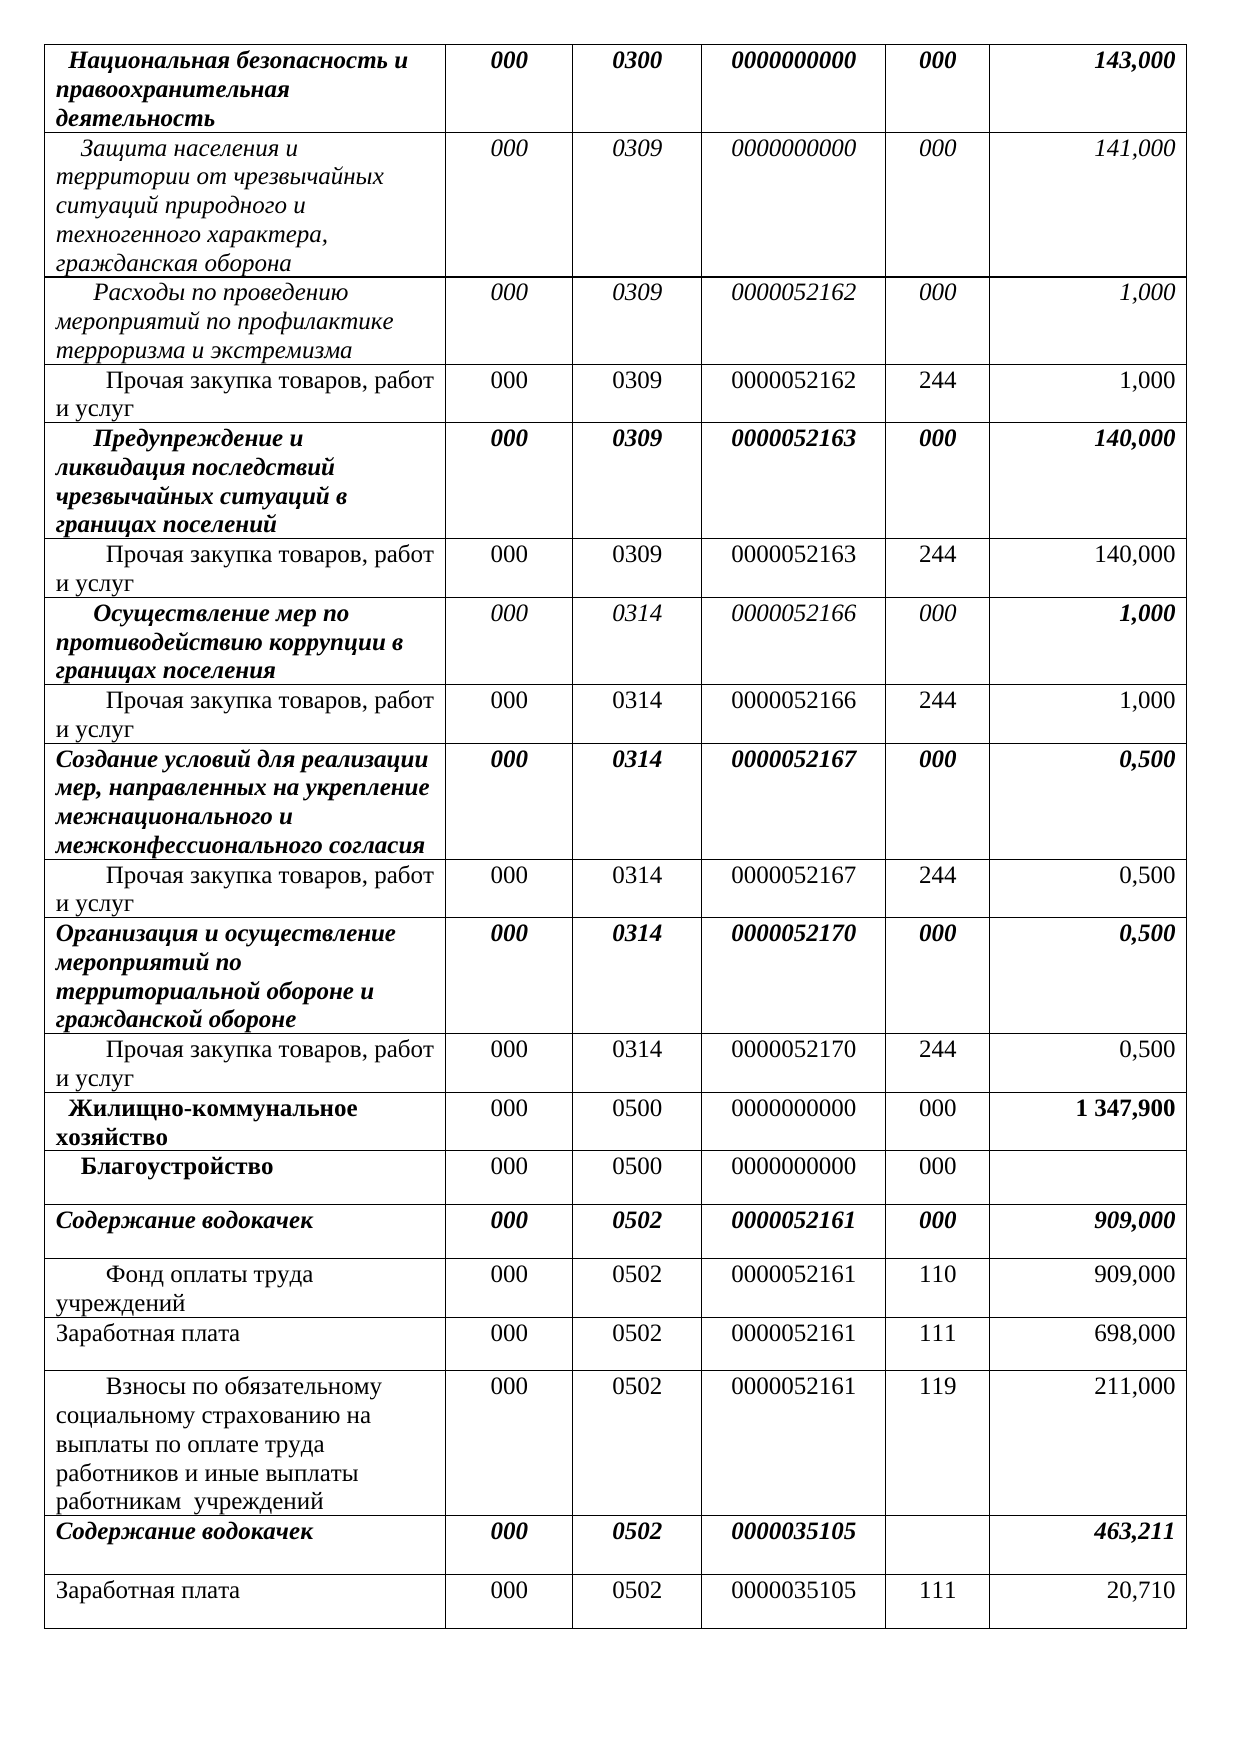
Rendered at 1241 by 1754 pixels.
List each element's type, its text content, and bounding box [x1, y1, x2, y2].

table_cell 0309 [573, 539, 701, 597]
table_cell 0502 [573, 1575, 701, 1628]
table_cell 000 [446, 1318, 572, 1370]
table_cell 0000052162 [702, 278, 885, 364]
table_cell 20,710 [990, 1575, 1186, 1628]
table_cell 000 [446, 1516, 572, 1574]
table_cell 0000052161 [702, 1371, 885, 1515]
table_cell Жилищно-коммунальное хозяйство [45, 1093, 445, 1150]
table_cell 1,000 [990, 365, 1186, 422]
table_cell Организация и осуществление мероприятий по территориальной обороне и гражданской обороне [45, 918, 445, 1033]
table_cell Прочая закупка товаров, работ и услуг [45, 685, 445, 743]
table_cell 0314 [573, 598, 701, 684]
table_cell 0000052161 [702, 1259, 885, 1317]
table_cell 0000000000 [702, 1093, 885, 1150]
table_cell 909,000 [990, 1205, 1186, 1258]
table_cell 0,500 [990, 1034, 1186, 1092]
table_cell 000 [886, 598, 989, 684]
table_cell 000 [446, 423, 572, 538]
table_cell 000 [886, 278, 989, 364]
table_cell 000 [886, 423, 989, 538]
table_cell 0000052163 [702, 423, 885, 538]
table_cell 0502 [573, 1371, 701, 1515]
table_cell 140,000 [990, 539, 1186, 597]
table_cell [990, 1151, 1186, 1204]
table_cell 0000052167 [702, 744, 885, 859]
table_cell 0000000000 [702, 45, 885, 132]
table_cell 0500 [573, 1093, 701, 1150]
table_cell 0309 [573, 365, 701, 422]
table_cell 0000052170 [702, 1034, 885, 1092]
table_cell 111 [886, 1318, 989, 1370]
table_cell 000 [446, 1093, 572, 1150]
table_cell 0000052162 [702, 365, 885, 422]
table_cell 244 [886, 860, 989, 917]
table_cell 0314 [573, 1034, 701, 1092]
table_cell 909,000 [990, 1259, 1186, 1317]
table_cell 000 [446, 133, 572, 276]
table_cell 1,000 [990, 278, 1186, 364]
table_cell 0000052170 [702, 918, 885, 1033]
table_cell 244 [886, 685, 989, 743]
table_cell 0314 [573, 685, 701, 743]
table_cell Фонд оплаты труда учреждений [45, 1259, 445, 1317]
table_cell 000 [886, 133, 989, 276]
table_cell 0314 [573, 918, 701, 1033]
table_cell 000 [446, 1259, 572, 1317]
table_cell 0,500 [990, 860, 1186, 917]
table_cell 000 [446, 1575, 572, 1628]
table_cell 000 [886, 744, 989, 859]
table_cell 000 [446, 685, 572, 743]
table_cell 0000052166 [702, 598, 885, 684]
table_cell 0,500 [990, 744, 1186, 859]
table_cell 244 [886, 1034, 989, 1092]
table_cell 000 [446, 1034, 572, 1092]
table_cell 000 [446, 598, 572, 684]
table_cell 000 [446, 1371, 572, 1515]
table_cell 110 [886, 1259, 989, 1317]
table_cell 000 [446, 539, 572, 597]
table_cell 0500 [573, 1151, 701, 1204]
table_cell 0000052163 [702, 539, 885, 597]
table_cell 1,000 [990, 685, 1186, 743]
table_cell 000 [446, 918, 572, 1033]
table_cell 0309 [573, 423, 701, 538]
table_cell 000 [886, 1151, 989, 1204]
table_cell 0000052161 [702, 1318, 885, 1370]
table_cell 0502 [573, 1516, 701, 1574]
table_cell 0,500 [990, 918, 1186, 1033]
table_cell 000 [886, 1093, 989, 1150]
table_cell Содержание водокачек [45, 1516, 445, 1574]
table_cell 000 [886, 918, 989, 1033]
table_cell 140,000 [990, 423, 1186, 538]
table_cell 0309 [573, 278, 701, 364]
table_cell 0000000000 [702, 133, 885, 276]
table_cell Предупреждение и ликвидация последствий чрезвычайных ситуаций в границах поселений [45, 423, 445, 538]
table_cell 0000000000 [702, 1151, 885, 1204]
table_cell 0000035105 [702, 1516, 885, 1574]
table_cell 000 [886, 45, 989, 132]
table_cell Расходы по проведению мероприятий по профилактике терроризма и экстремизма [45, 278, 445, 364]
table_cell 1 347,900 [990, 1093, 1186, 1150]
table_cell 000 [446, 1205, 572, 1258]
table_cell Прочая закупка товаров, работ и услуг [45, 860, 445, 917]
table_cell 000 [446, 744, 572, 859]
table_cell 000 [446, 860, 572, 917]
table_cell 000 [886, 1205, 989, 1258]
table_cell 111 [886, 1575, 989, 1628]
table_cell 0000052161 [702, 1205, 885, 1258]
table_cell Создание условий для реализации мер, направленных на укрепление межнационального и межконфессионального согласия [45, 744, 445, 859]
table_cell Содержание водокачек [45, 1205, 445, 1258]
table_cell 0000035105 [702, 1575, 885, 1628]
table_cell Взносы по обязательному социальному страхованию на выплаты по оплате труда работников и иные выплаты работникам учреждений [45, 1371, 445, 1515]
table_cell Заработная плата [45, 1318, 445, 1370]
table_cell 0000052166 [702, 685, 885, 743]
table_cell 1,000 [990, 598, 1186, 684]
table_cell Благоустройство [45, 1151, 445, 1204]
table_cell 141,000 [990, 133, 1186, 276]
table_cell Осуществление мер по противодействию коррупции в границах поселения [45, 598, 445, 684]
table_cell Заработная плата [45, 1575, 445, 1628]
table_cell 000 [446, 1151, 572, 1204]
table_cell 119 [886, 1371, 989, 1515]
table_cell 0502 [573, 1318, 701, 1370]
table_cell 0314 [573, 744, 701, 859]
table_cell 698,000 [990, 1318, 1186, 1370]
table_cell 0314 [573, 860, 701, 917]
table_cell 000 [446, 45, 572, 132]
table_cell 143,000 [990, 45, 1186, 132]
table_cell Прочая закупка товаров, работ и услуг [45, 539, 445, 597]
table_cell Защита населения и территории от чрезвычайных ситуаций природного и техногенного характера, гражданская оборона [45, 133, 445, 276]
table_cell 244 [886, 539, 989, 597]
table_cell Прочая закупка товаров, работ и услуг [45, 1034, 445, 1092]
table_cell 0502 [573, 1259, 701, 1317]
table_cell Национальная безопасность и правоохранительная деятельность [45, 45, 445, 132]
table_cell 211,000 [990, 1371, 1186, 1515]
table_cell 463,211 [990, 1516, 1186, 1574]
table_cell 0300 [573, 45, 701, 132]
table_cell 000 [446, 365, 572, 422]
table_cell 000 [446, 278, 572, 364]
table_cell 244 [886, 365, 989, 422]
table_cell 0502 [573, 1205, 701, 1258]
table_cell Прочая закупка товаров, работ и услуг [45, 365, 445, 422]
table_cell 0000052167 [702, 860, 885, 917]
table_cell 0309 [573, 133, 701, 276]
table_cell [886, 1516, 989, 1574]
